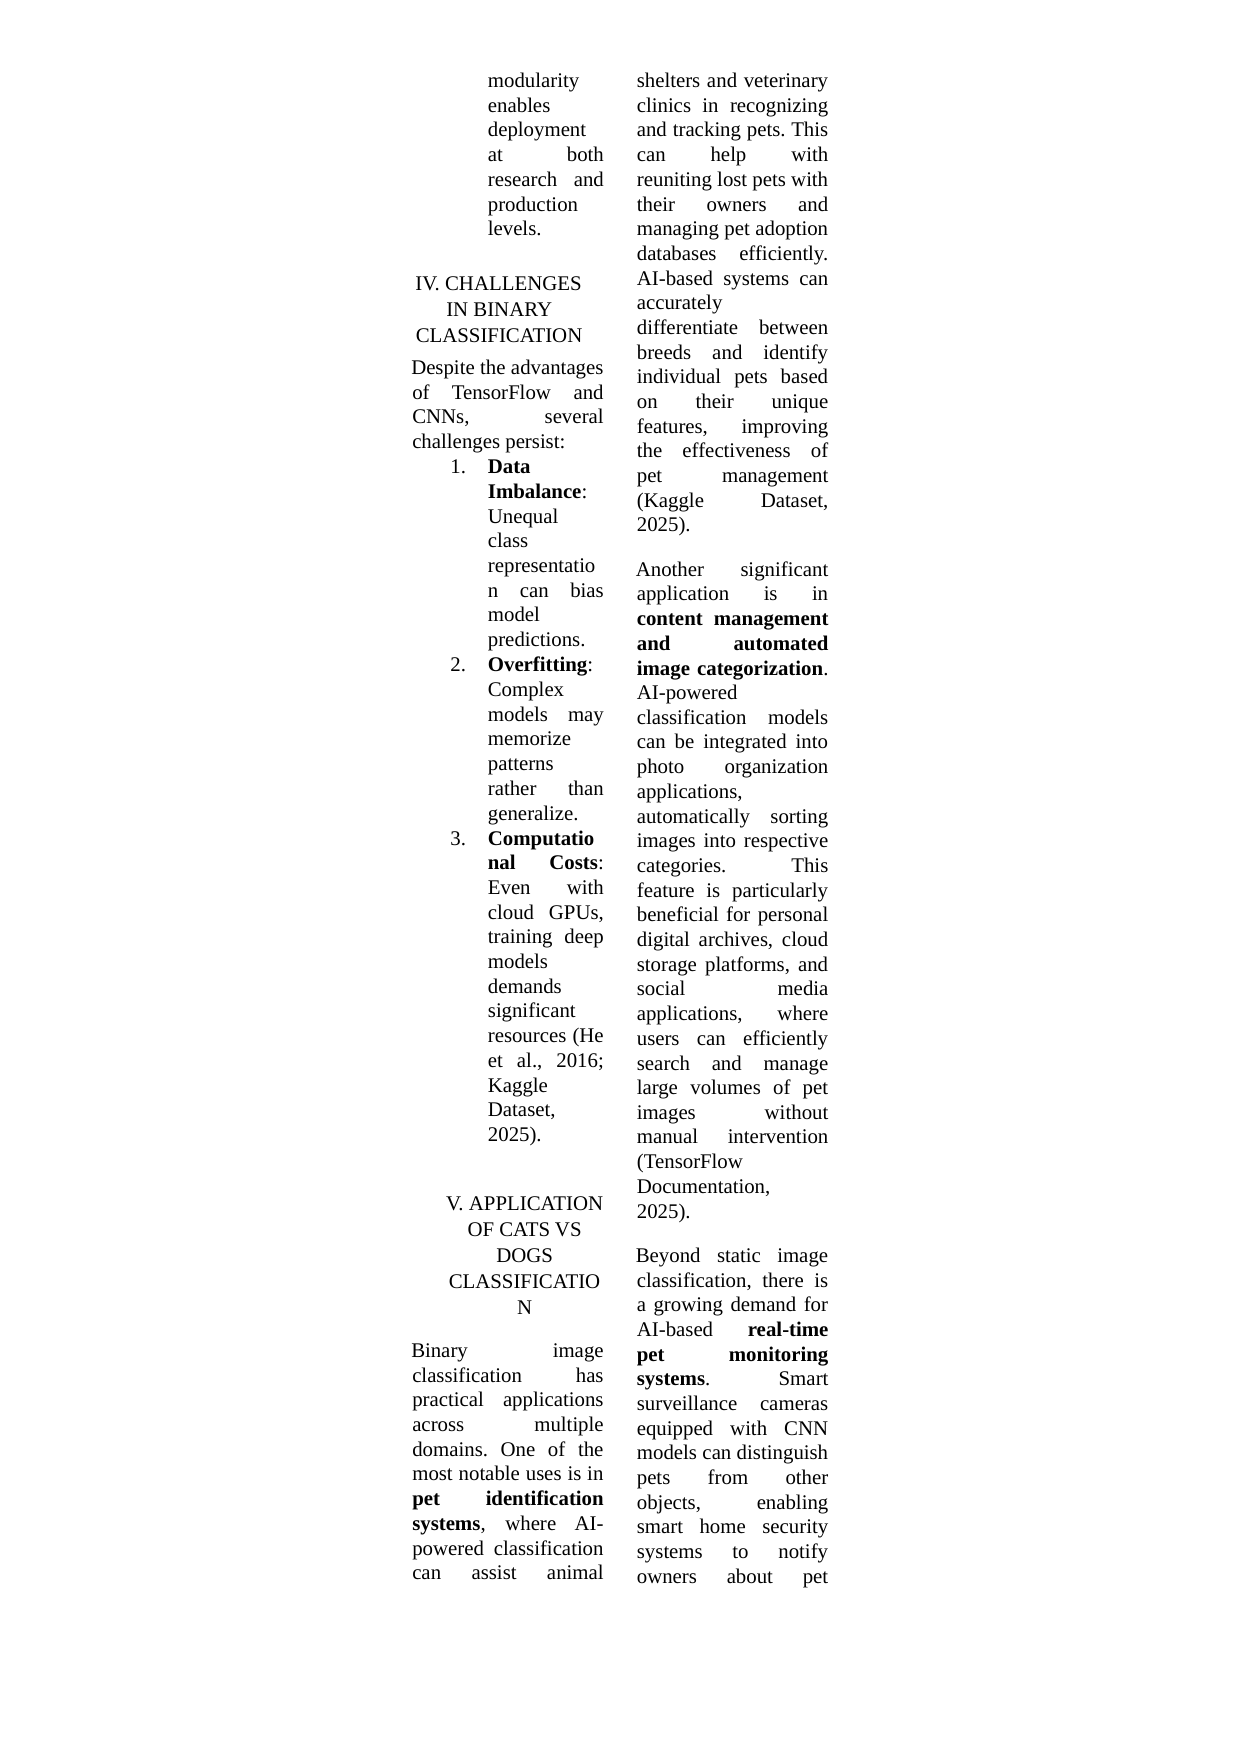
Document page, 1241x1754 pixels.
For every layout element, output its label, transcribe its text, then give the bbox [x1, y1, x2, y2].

subtitle V. APPLICATION OF CATS VS DOGS CLASSIFICATION [445, 1191, 603, 1319]
text Binary image classification has practical applications across multiple domains. One of the most notable uses is in pet identification systems, where AI-powered classification can assist animal shelters and veterinary clinics in recognizing and tracking pets. This can help with reuniting lost pets with their owners and managing pet adoption databases efficiently. AI-based systems can accurately differentiate between breeds and identify individual pets based on their unique features, improving the effectiveness of pet management (Kaggle Dataset, 2025). [636, 68, 828, 536]
text Despite the advantages of TensorFlow and CNNs, several challenges persist: [411, 355, 603, 453]
subtitle IV. CHALLENGES IN BINARY CLASSIFICATION [413, 271, 584, 347]
list Computational Costs: Even with cloud GPUs, training deep models demands significant resources (He et al., 2016; Kaggle Dataset, 2025). [450, 826, 603, 1146]
text Binary image classification has practical applications across multiple domains. One of the most notable uses is in pet identification systems, where AI-powered classification can assist animal shelters and veterinary clinics in recognizing and tracking pets. This can help with reuniting lost pets with their owners and managing pet adoption databases efficiently. AI-based systems can accurately differentiate between breeds and identify individual pets based on their unique features, improving the effectiveness of pet management (Kaggle Dataset, 2025). [411, 1338, 603, 1584]
text Another significant application is in content management and automated image categorization. AI-powered classification models can be integrated into photo organization applications, automatically sorting images into respective categories. This feature is particularly beneficial for personal digital archives, cloud storage platforms, and social media applications, where users can efficiently search and manage large volumes of pet images without manual intervention (TensorFlow Documentation, 2025). [636, 557, 828, 1223]
list Overfitting: Complex models may memorize patterns rather than generalize. [450, 652, 603, 824]
list Scalability: TensorFlow’s modularity enables deployment at both research and production levels. [450, 68, 603, 240]
list Data Imbalance: Unequal class representation can bias model predictions. [450, 454, 603, 651]
